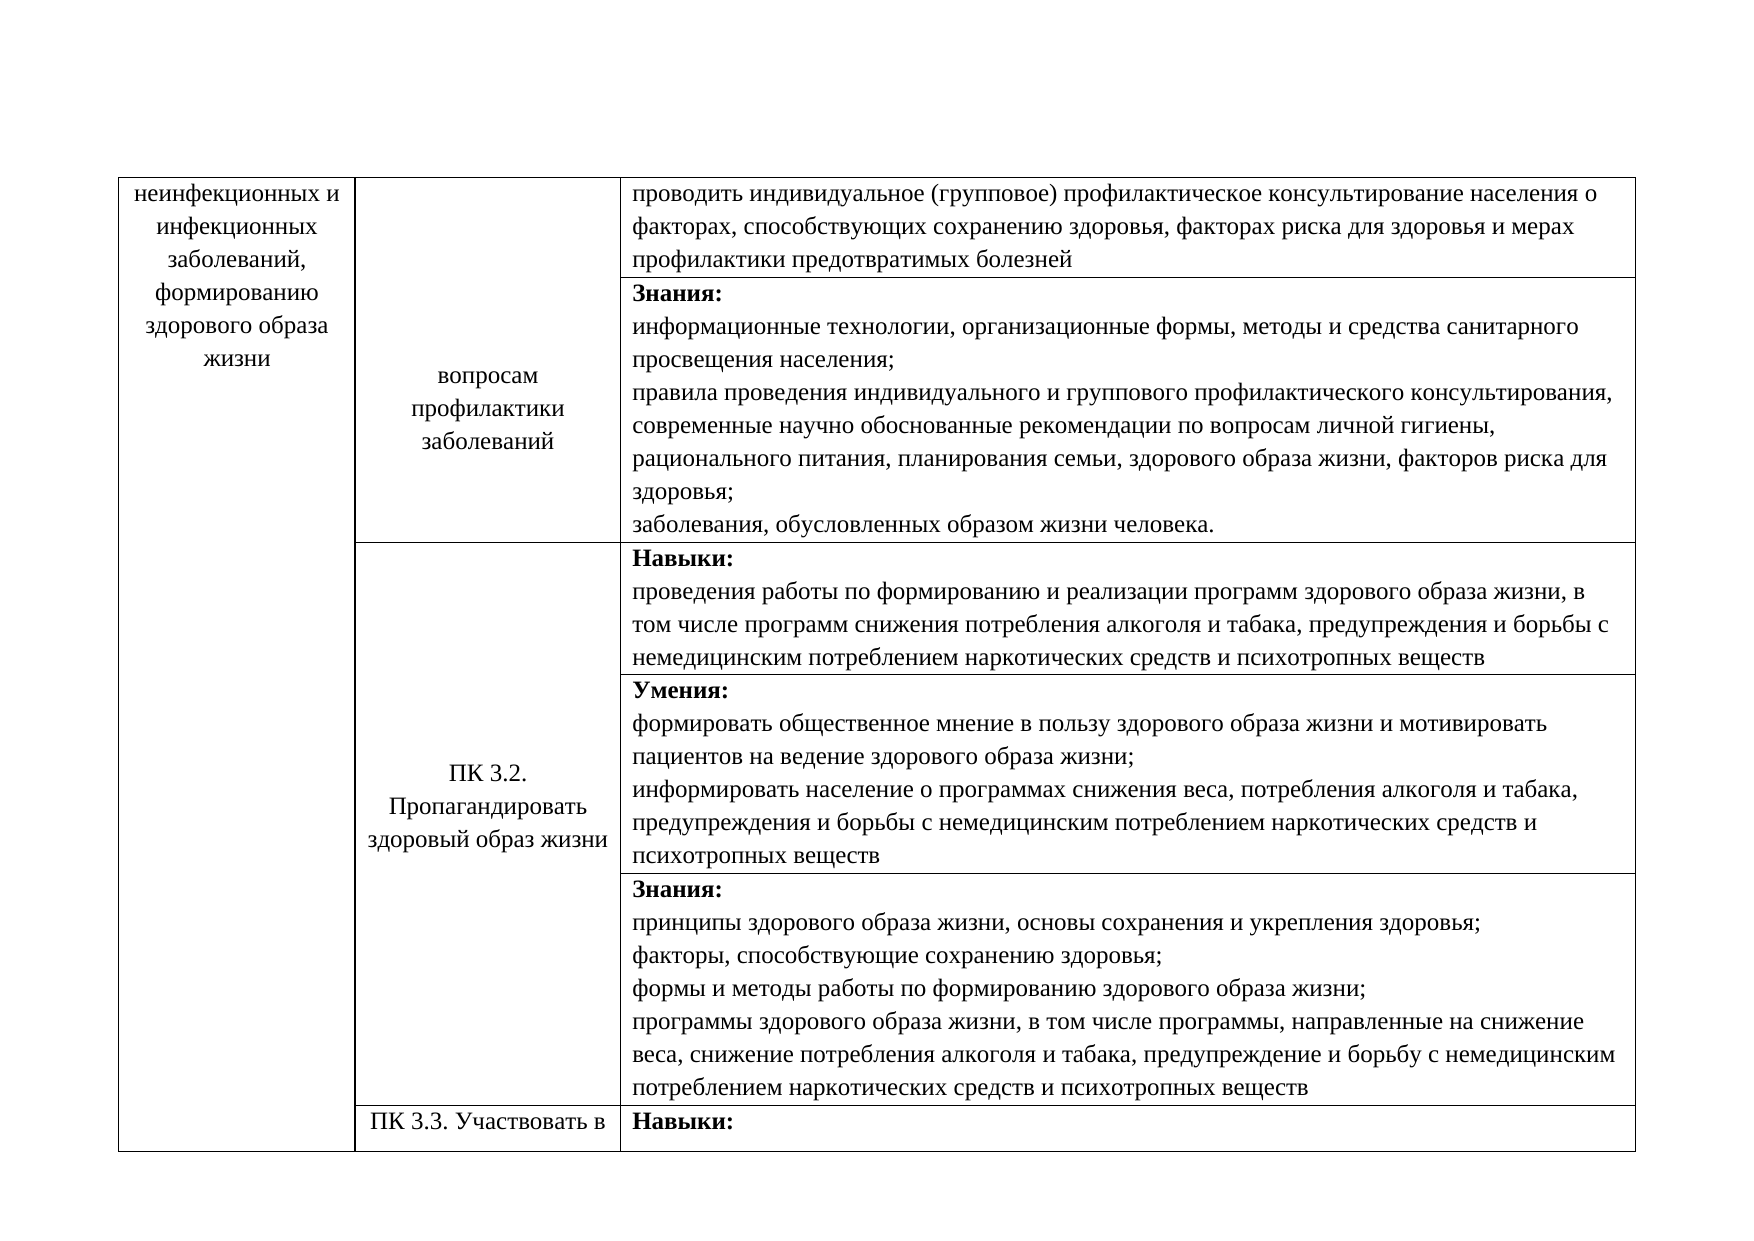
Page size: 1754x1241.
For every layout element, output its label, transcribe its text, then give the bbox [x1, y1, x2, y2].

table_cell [356, 1106, 620, 1151]
table_cell Навыки: проведения работы по формированию и реализации программ здорового образа жизни, в том числе программ снижения потребления алкоголя и табака, предупреждения и борьбы с немедицинским потреблением наркотических средств и психотропных веществ [621, 543, 1635, 674]
table_cell Умения: формировать общественное мнение в пользу здорового образа жизни и мотивировать пациентов на ведение здорового образа жизни; информировать население о программах снижения веса, потребления алкоголя и табака, предупреждения и борьбы с немедицинским потреблением наркотических средств и психотропных веществ [621, 675, 1635, 873]
table_cell Знания: информационные технологии, организационные формы, методы и средства санитарного просвещения населения; правила проведения индивидуального и группового профилактического консультирования, современные научно обоснованные рекомендации по вопросам личной гигиены, рационального питания, планирования семьи, здорового образа жизни, факторов риска для здоровья; заболевания, обусловленных образом жизни человека. [621, 278, 1635, 542]
table_cell ПК 3.2. Пропагандировать здоровый образ жизни [356, 543, 620, 1105]
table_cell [621, 1106, 1635, 1151]
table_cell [621, 178, 1635, 277]
table_cell Знания: принципы здорового образа жизни, основы сохранения и укрепления здоровья; факторы, способствующие сохранению здоровья; формы и методы работы по формированию здорового образа жизни; программы здорового образа жизни, в том числе программы, направленные на снижение веса, снижение потребления алкоголя и табака, предупреждение и борьбу с немедицинским потреблением наркотических средств и психотропных веществ [621, 874, 1635, 1105]
